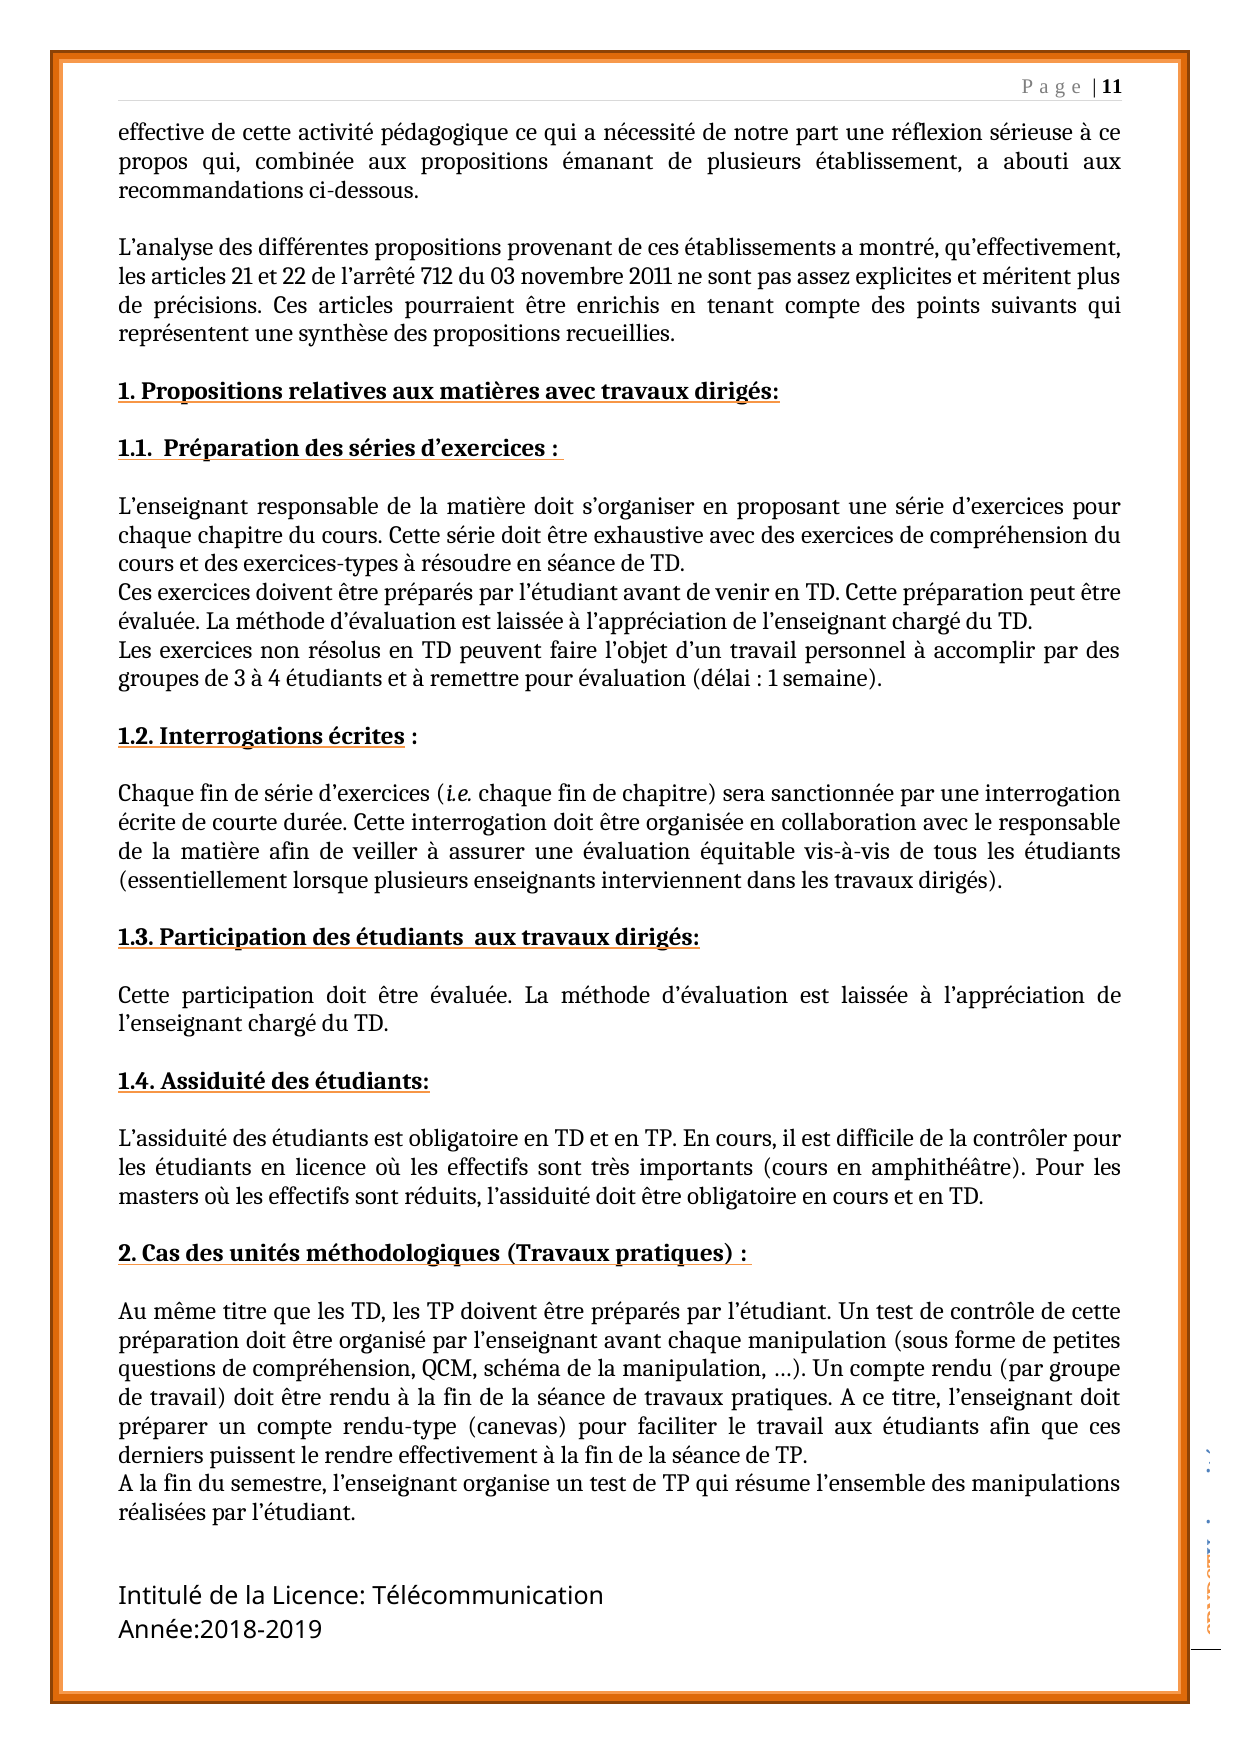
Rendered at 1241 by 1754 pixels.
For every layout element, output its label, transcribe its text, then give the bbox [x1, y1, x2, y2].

text A la fin du semestre, l’enseignant organise un test de TP qui résume l’ensemble des manipulations réalisées par l’étudiant. [118, 1469, 1122, 1527]
text L’analyse des différentes propositions provenant de ces établissements a montré, qu’effectivement, les articles 21 et 22 de l’arrêté 712 du 03 novembre 2011 ne sont pas assez explicites et méritent plus de précisions. Ces articles pourraient être enrichis en tenant compte des points suivants qui représentent une synthèse des propositions recueillies. [118, 233, 1122, 348]
text Les exercices non résolus en TD peuvent faire l’objet d’un travail personnel à accomplir par des groupes de 3 à 4 étudiants et à remettre pour évaluation (délai : 1 semaine). [118, 636, 1122, 693]
text 1.4. Assiduité des étudiants: [118, 1067, 1122, 1096]
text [118, 118, 1122, 204]
list 1. Propositions relatives aux matières avec travaux dirigés: [118, 377, 1122, 406]
text Au même titre que les TD, les TP doivent être préparés par l’étudiant. Un test de contrôle de cette préparation doit être organisé par l’enseignant avant chaque manipulation (sous forme de petites questions de compréhension, QCM, schéma de la manipulation, …). Un compte rendu (par groupe de travail) doit être rendu à la fin de la séance de travaux pratiques. A ce titre, l’enseignant doit préparer un compte rendu-type (canevas) pour faciliter le travail aux étudiants afin que ces derniers puissent le rendre effectivement à la fin de la séance de TP. [118, 1297, 1122, 1469]
text 1.1. Préparation des séries d’exercices : [118, 434, 1122, 463]
text 1.2. Interrogations écrites : [118, 722, 1122, 751]
text 2. Cas des unités méthodologiques (Travaux pratiques) : [118, 1239, 1122, 1268]
text L’assiduité des étudiants est obligatoire en TD et en TP. En cours, il est difficile de la contrôler pour les étudiants en licence où les effectifs sont très importants (cours en amphithéâtre). Pour les masters où les effectifs sont réduits, l’assiduité doit être obligatoire en cours et en TD. [118, 1124, 1122, 1211]
text Chaque fin de série d’exercices (i.e. chaque fin de chapitre) sera sanctionnée par une interrogation écrite de courte durée. Cette interrogation doit être organisée en collaboration avec le responsable de la matière afin de veiller à assurer une évaluation équitable vis-à-vis de tous les étudiants (essentiellement lorsque plusieurs enseignants interviennent dans les travaux dirigés). [118, 779, 1122, 894]
text Cette participation doit être évaluée. La méthode d’évaluation est laissée à l’appréciation de l’enseignant chargé du TD. [118, 981, 1122, 1038]
text L’enseignant responsable de la matière doit s’organiser en proposant une série d’exercices pour chaque chapitre du cours. Cette série doit être exhaustive avec des exercices de compréhension du cours et des exercices-types à résoudre en séance de TD. [118, 492, 1122, 578]
text Ces exercices doivent être préparés par l’étudiant avant de venir en TD. Cette préparation peut être évaluée. La méthode d’évaluation est laissée à l’appréciation de l’enseignant chargé du TD. [118, 578, 1122, 636]
text 1.3. Participation des étudiants aux travaux dirigés: [118, 923, 1122, 952]
